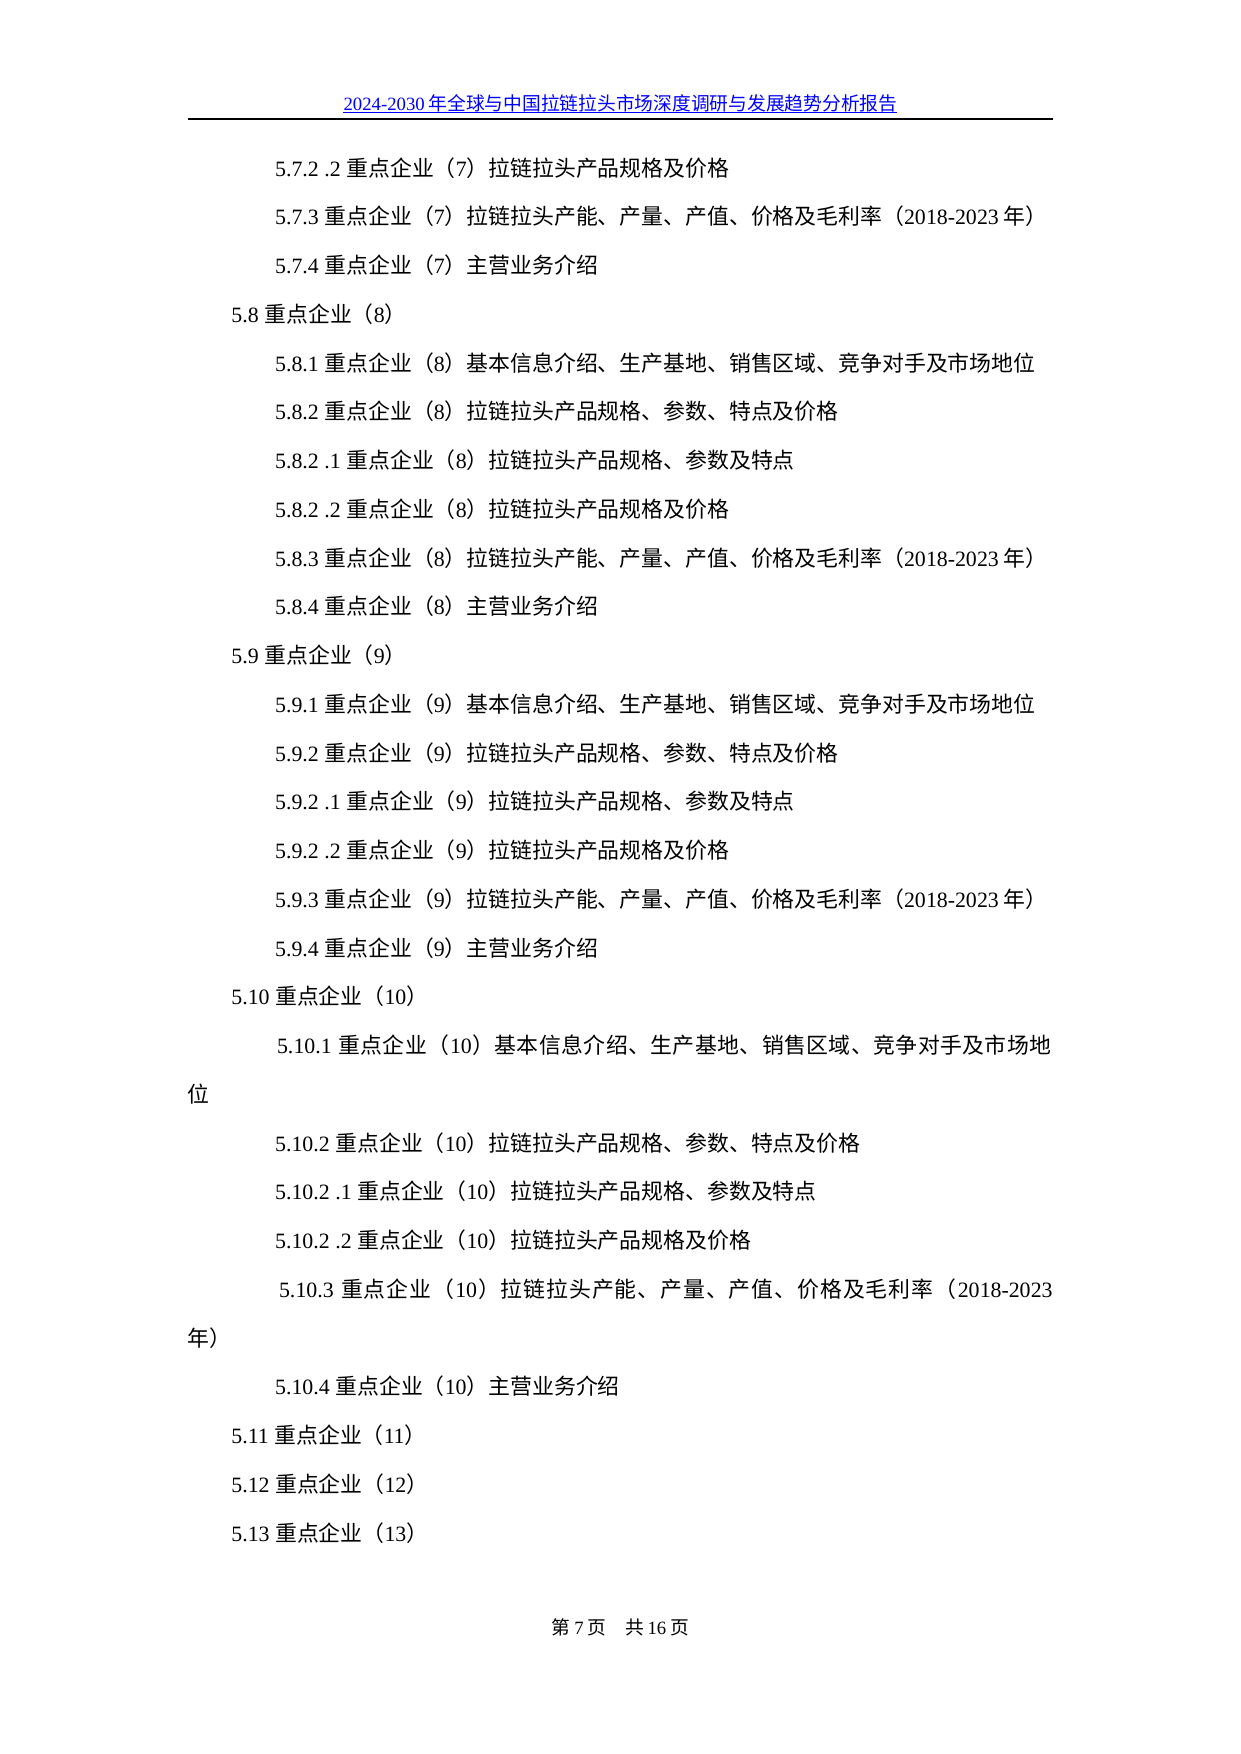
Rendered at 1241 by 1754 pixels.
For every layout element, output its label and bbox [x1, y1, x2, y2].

text [187, 150, 1053, 1548]
